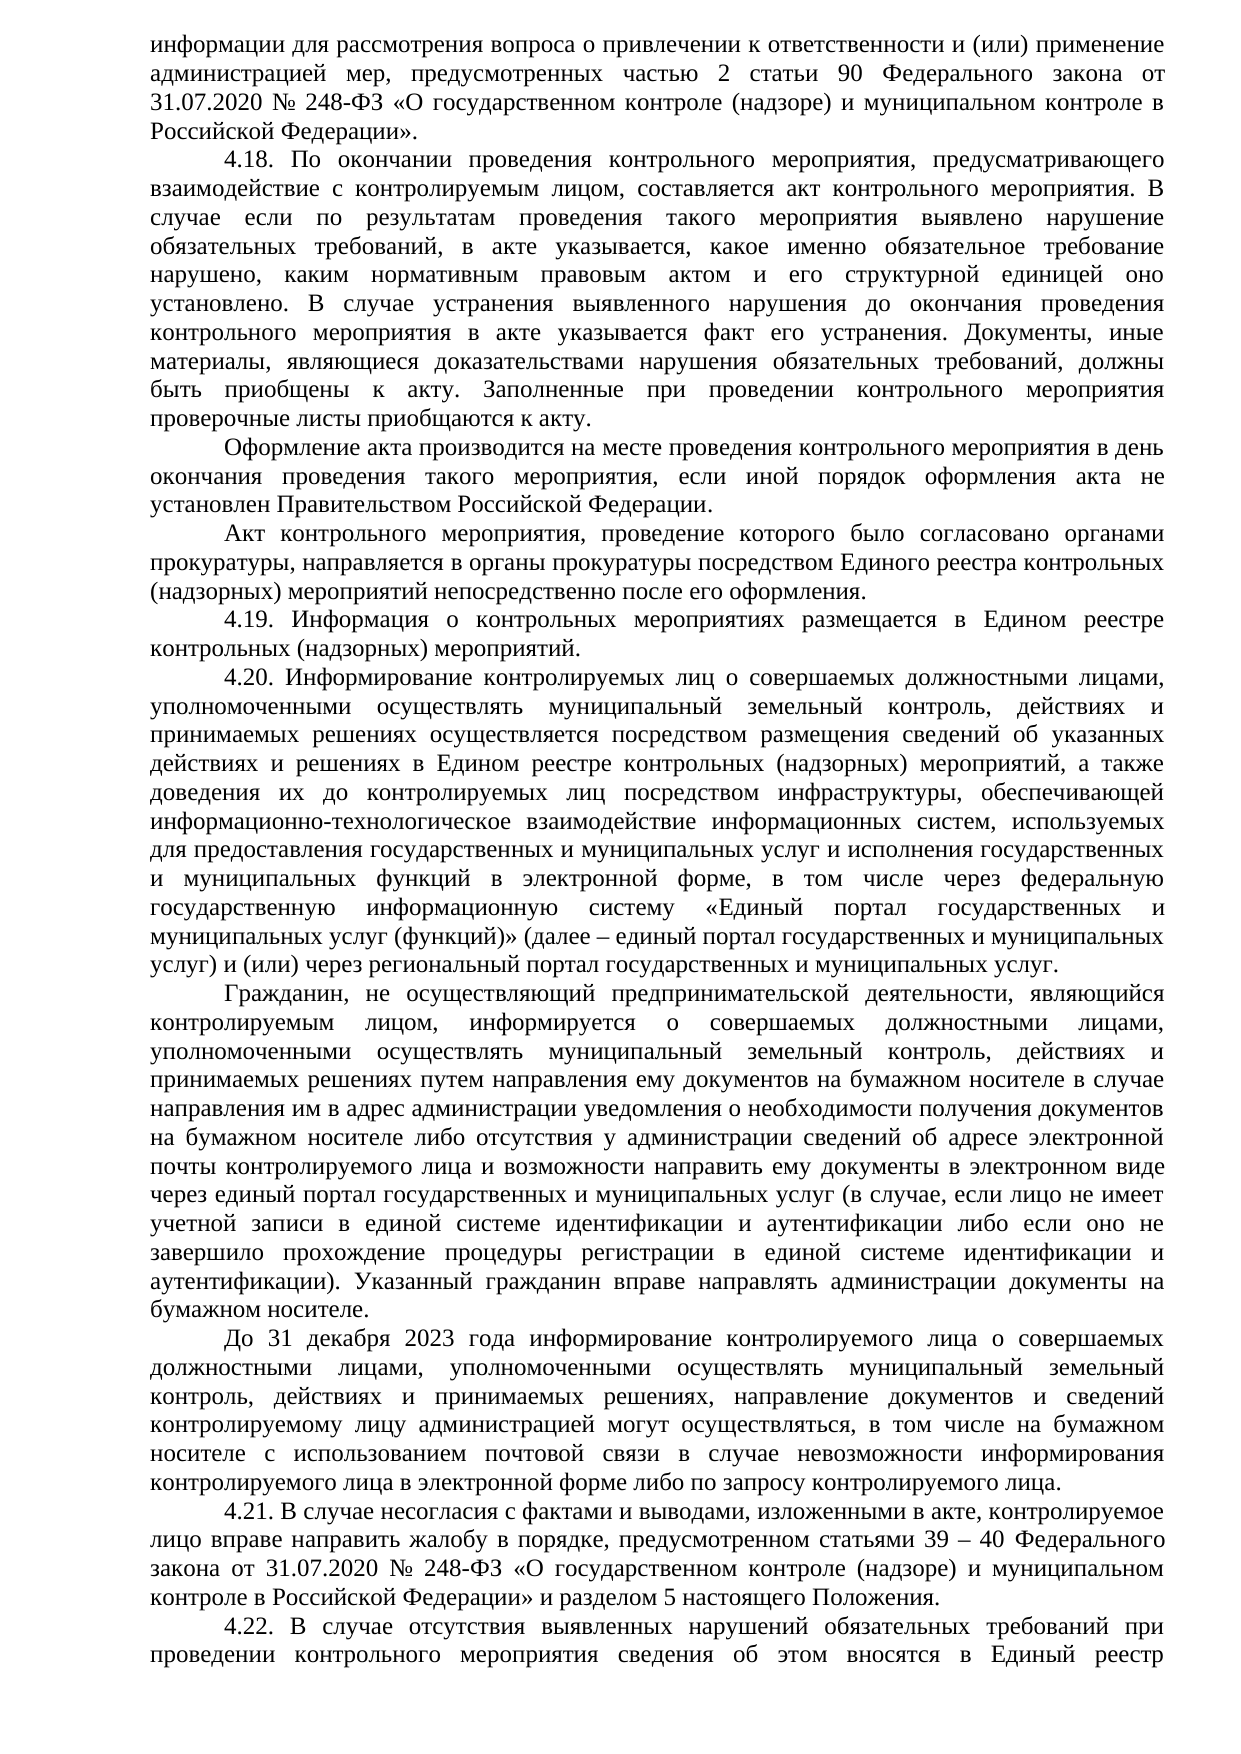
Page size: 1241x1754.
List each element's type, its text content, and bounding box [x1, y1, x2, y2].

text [150, 1611, 1165, 1668]
text Гражданин, не осуществляющий предпринимательской деятельности, являющийся контролируемым лицом, информируется о совершаемых должностными лицами, уполномоченными осуществлять муниципальный земельный контроль, действиях и принимаемых решениях путем направления ему документов на бумажном носителе в случае направления им в адрес администрации уведомления о необходимости получения документов на бумажном носителе либо отсутствия у администрации сведений об адресе электронной почты контролируемого лица и возможности направить ему документы в электронном виде через единый портал государственных и муниципальных услуг (в случае, если лицо не имеет учетной записи в единой системе идентификации и аутентификации либо если оно не завершило прохождение процедуры регистрации в единой системе идентификации и аутентификации). Указанный гражданин вправе направлять администрации документы на бумажном носителе. [150, 978, 1165, 1180]
text До 31 декабря 2023 года информирование контролируемого лица о совершаемых должностными лицами, уполномоченными осуществлять муниципальный земельный контроль, действиях и принимаемых решениях, направление документов и сведений контролируемому лицу администрацией могут осуществляться, в том числе на бумажном носителе с использованием почтовой связи в случае невозможности информирования контролируемого лица в электронной форме либо по запросу контролируемого лица. [150, 1323, 1165, 1496]
text Гражданин, не осуществляющий предпринимательской деятельности, являющийся контролируемым лицом, информируется о совершаемых должностными лицами, уполномоченными осуществлять муниципальный земельный контроль, действиях и принимаемых решениях путем направления ему документов на бумажном носителе в случае направления им в адрес администрации уведомления о необходимости получения документов на бумажном носителе либо отсутствия у администрации сведений об адресе электронной почты контролируемого лица и возможности направить ему документы в электронном виде через единый портал государственных и муниципальных услуг (в случае, если лицо не имеет учетной записи в единой системе идентификации и аутентификации либо если оно не завершило прохождение процедуры регистрации в единой системе идентификации и аутентификации). Указанный гражданин вправе направлять администрации документы на бумажном носителе. [150, 1266, 1165, 1323]
text Оформление акта производится на месте проведения контрольного мероприятия в день окончания проведения такого мероприятия, если иной порядок оформления акта не установлен Правительством Российской Федерации. [150, 432, 1165, 518]
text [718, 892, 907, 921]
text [150, 29, 1165, 144]
text Акт контрольного мероприятия, проведение которого было согласовано органами прокуратуры, направляется в органы прокуратуры посредством Единого реестра контрольных (надзорных) мероприятий непосредственно после его оформления. [150, 518, 1165, 604]
text 4.21. В случае несогласия с фактами и выводами, изложенными в акте, контролируемое лицо вправе направить жалобу в порядке, предусмотренном статьями 39 – 40 Федерального закона от 31.07.2020 № 248-ФЗ «О государственном контроле (надзоре) и муниципальном контроле в Российской Федерации» и разделом 5 настоящего Положения. [150, 1496, 1165, 1611]
text 4.18. По окончании проведения контрольного мероприятия, предусматривающего взаимодействие с контролируемым лицом, составляется акт контрольного мероприятия. В случае если по результатам проведения такого мероприятия выявлено нарушение обязательных требований, в акте указывается, какое именно обязательное требование нарушено, каким нормативным правовым актом и его структурной единицей оно установлено. В случае устранения выявленного нарушения до окончания проведения контрольного мероприятия в акте указывается факт его устранения. Документы, иные материалы, являющиеся доказательствами нарушения обязательных требований, должны быть приобщены к акту. Заполненные при проведении контрольного мероприятия проверочные листы приобщаются к акту. [150, 144, 1165, 432]
text 4.19. Информация о контрольных мероприятиях размещается в Едином реестре контрольных (надзорных) мероприятий. [150, 604, 1165, 662]
text 4.20. Информирование контролируемых лиц о совершаемых должностными лицами, уполномоченными осуществлять муниципальный земельный контроль, действиях и принимаемых решениях осуществляется посредством размещения сведений об указанных действиях и решениях в Едином реестре контрольных (надзорных) мероприятий, а также доведения их до контролируемых лиц посредством инфраструктуры, обеспечивающей информационно-технологическое взаимодействие информационных систем, используемых для предоставления государственных и муниципальных услуг и исполнения государственных и муниципальных функций в электронной форме, в том числе через федеральную государственную информационную систему «Единый портал государственных и муниципальных услуг (функций)» (далее – единый портал государственных и муниципальных услуг) и (или) через региональный портал государственных и муниципальных услуг. [150, 662, 1165, 777]
